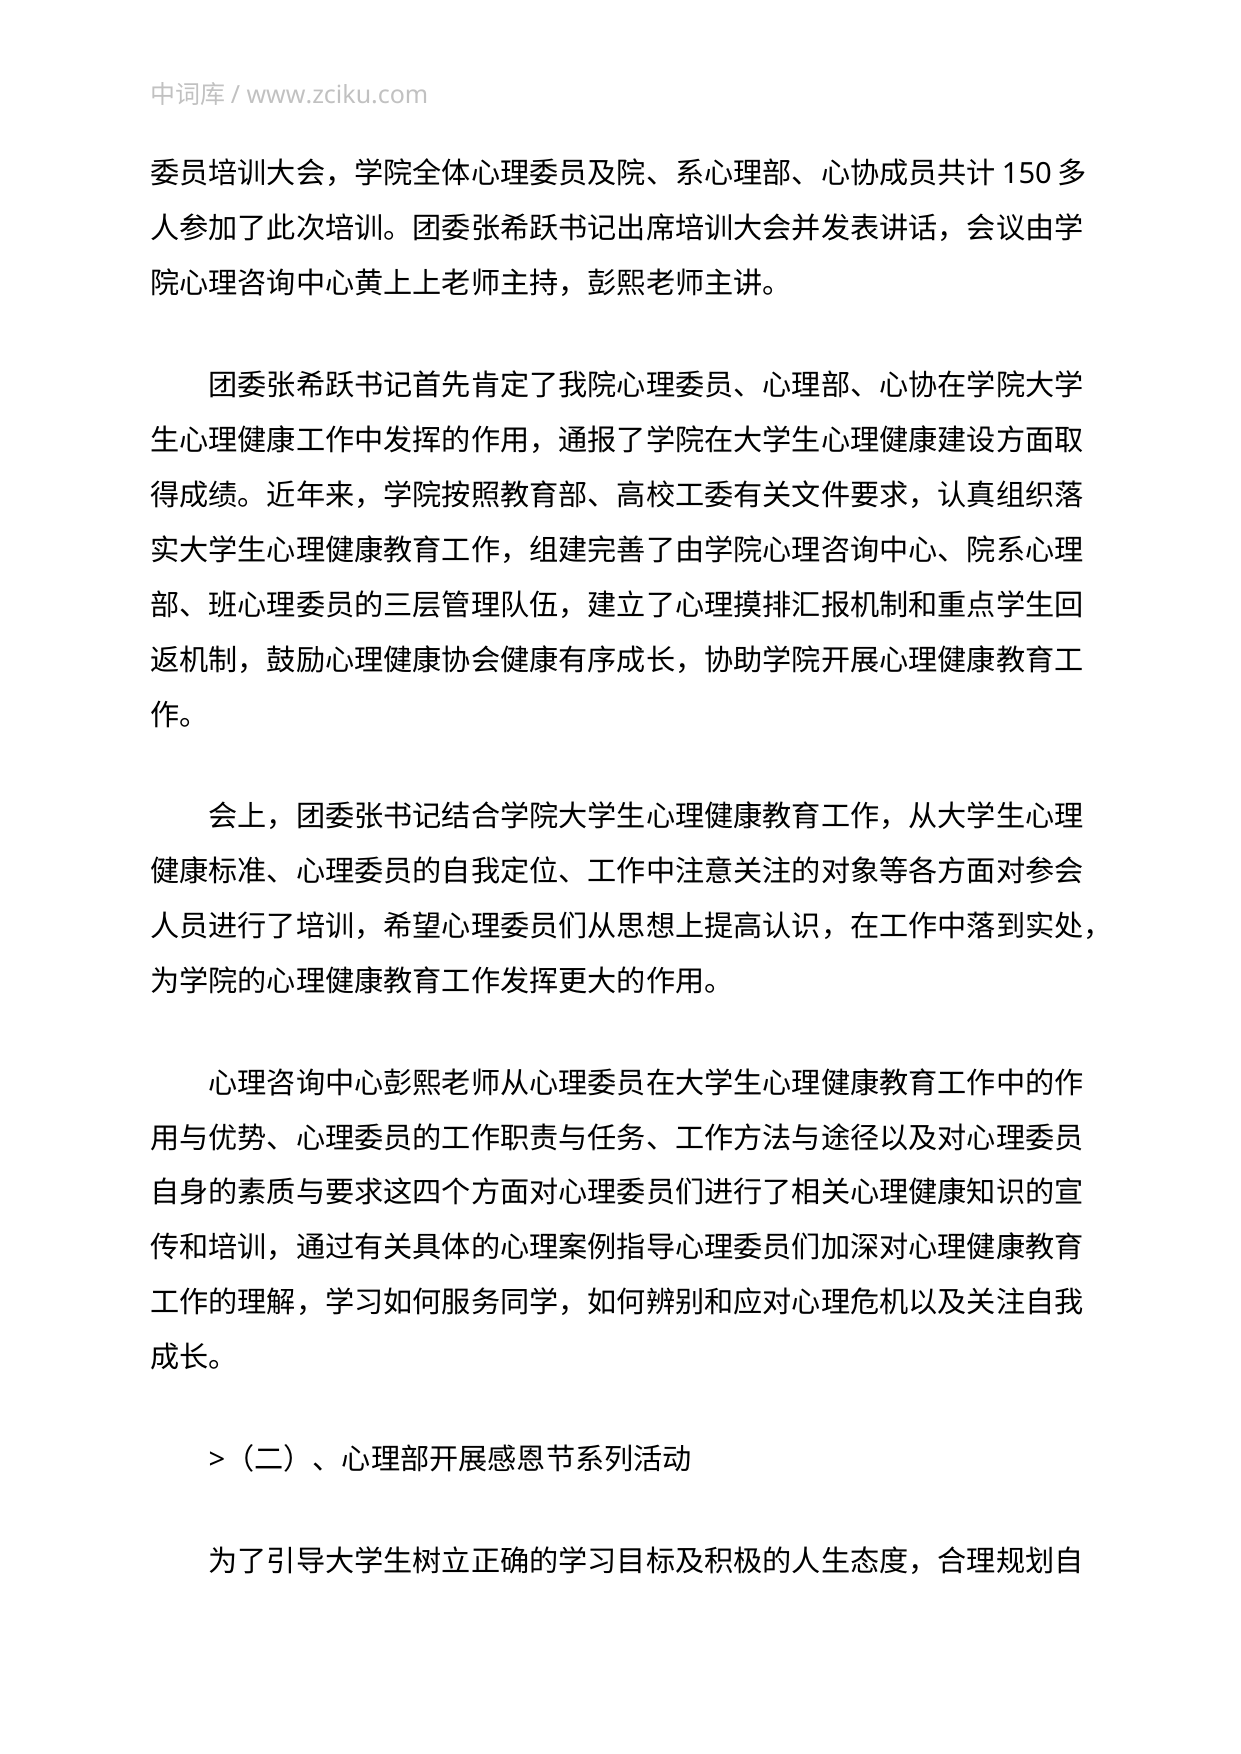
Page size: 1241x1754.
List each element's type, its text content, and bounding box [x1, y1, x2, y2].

text 心理咨询中心彭熙老师从心理委员在大学生心理健康教育工作中的作用与优势、心理委员的工作职责与任务、工作方法与途径以及对心理委员自身的素质与要求这四个方面对心理委员们进行了相关心理健康知识的宣传和培训，通过有关具体的心理案例指导心理委员们加深对心理健康教育工作的理解，学习如何服务同学，如何辨别和应对心理危机以及关注自我成长。 [150, 1059, 1090, 1376]
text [150, 150, 1090, 302]
text >（二）、心理部开展感恩节系列活动 [150, 1436, 1090, 1478]
text 会上，团委张书记结合学院大学生心理健康教育工作，从大学生心理健康标准、心理委员的自我定位、工作中注意关注的对象等各方面对参会人员进行了培训，希望心理委员们从思想上提高认识，在工作中落到实处，为学院的心理健康教育工作发挥更大的作用。 [150, 793, 1090, 1000]
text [150, 1537, 1090, 1580]
text 团委张希跃书记首先肯定了我院心理委员、心理部、心协在学院大学生心理健康工作中发挥的作用，通报了学院在大学生心理健康建设方面取得成绩。近年来，学院按照教育部、高校工委有关文件要求，认真组织落实大学生心理健康教育工作，组建完善了由学院心理咨询中心、院系心理部、班心理委员的三层管理队伍，建立了心理摸排汇报机制和重点学生回返机制，鼓励心理健康协会健康有序成长，协助学院开展心理健康教育工作。 [150, 362, 1090, 733]
